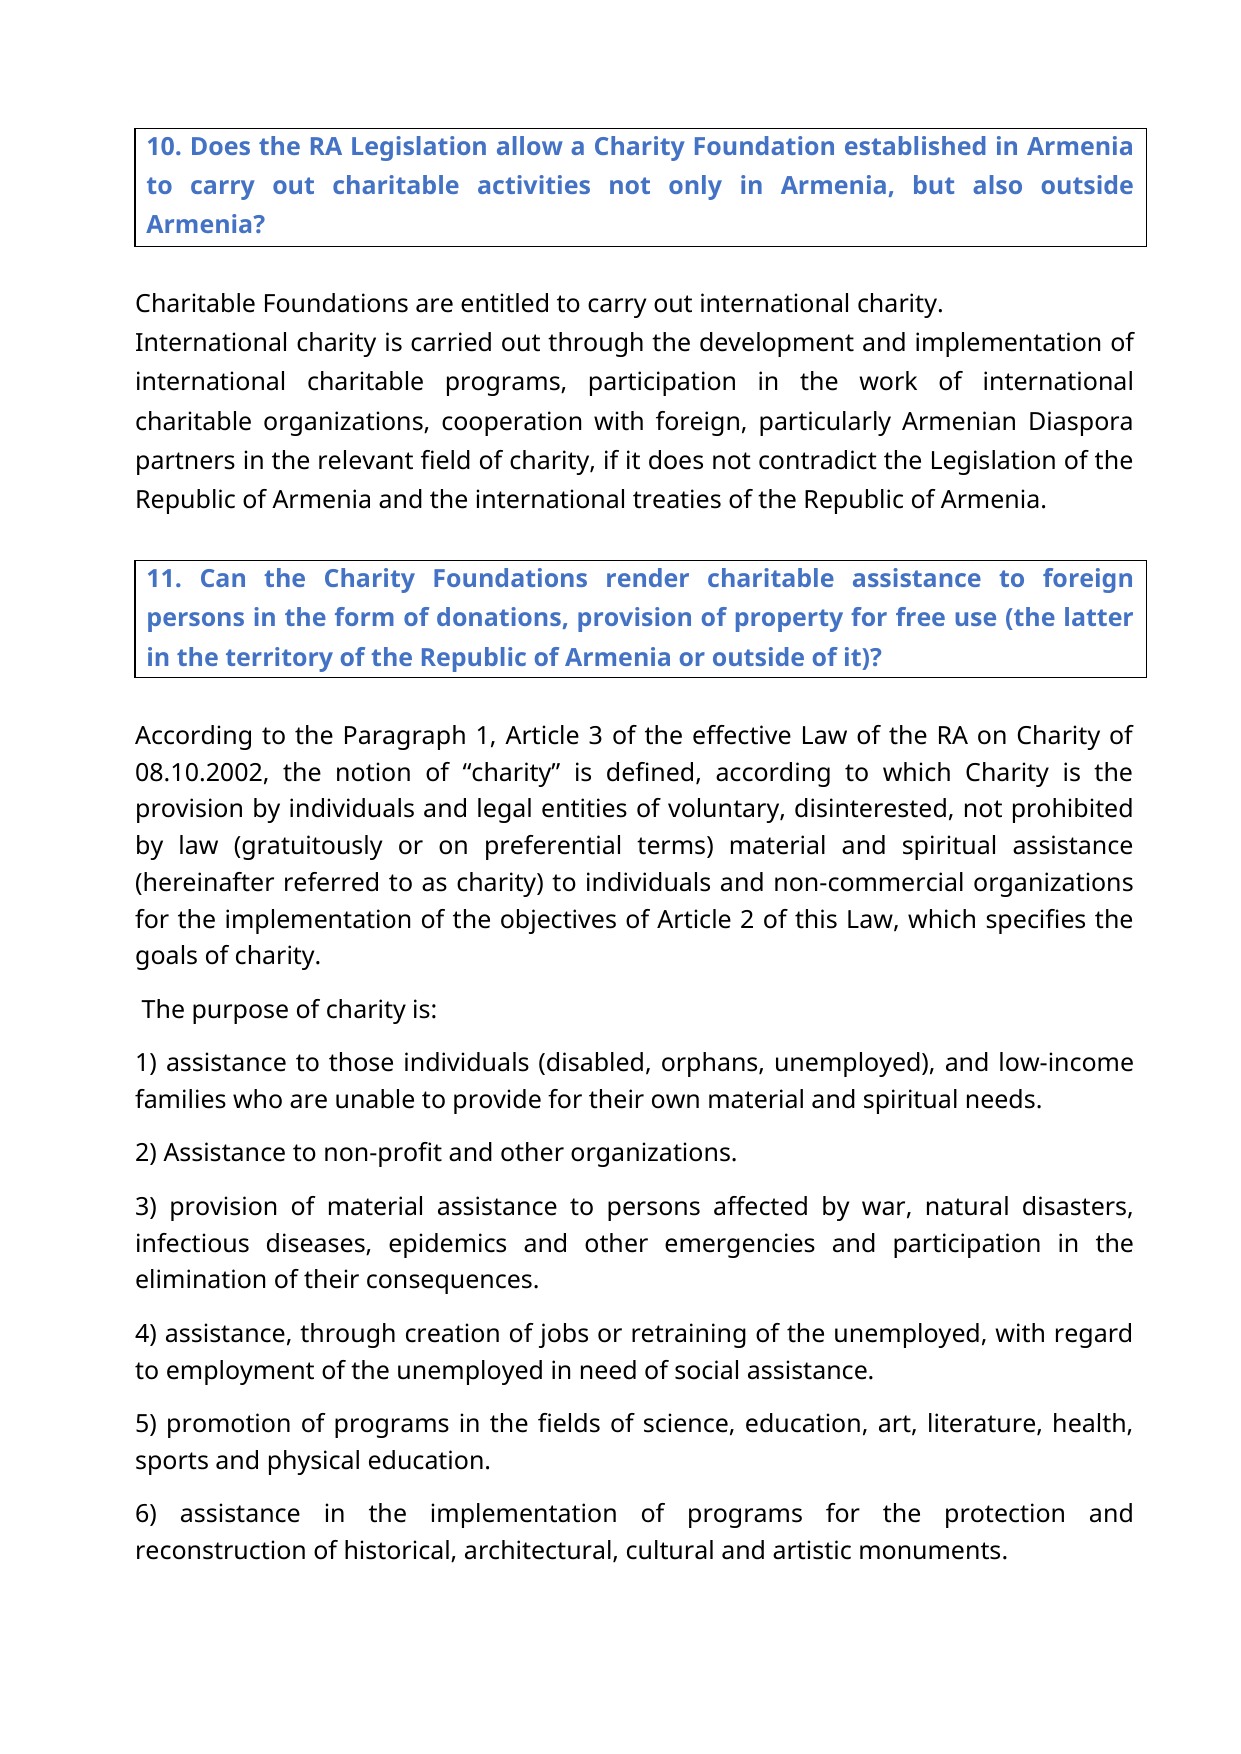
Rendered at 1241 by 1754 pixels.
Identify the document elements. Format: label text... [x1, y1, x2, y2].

text The purpose of charity is: [135, 991, 1135, 1026]
table_header 11. Can the Charity Foundations render charitable assistance to foreign persons in the form of donations, provision of property for free use (the latter in the territory of the Republic of Armenia or outside of it)? [136, 561, 1146, 677]
text 5) promotion of programs in the fields of science, education, art, literature, health, sports and physical education. [135, 1406, 1135, 1477]
text According to the Paragraph 1, Article 3 of the effective Law of the RA on Charity of 08.10.2002, the notion of “charity” is defined, according to which Charity is the provision by individuals and legal entities of voluntary, disinterested, not prohibited by law (gratuitously or on preferential terms) material and spiritual assistance (hereinafter referred to as charity) to individuals and non-commercial organizations for the implementation of the objectives of Article 2 of this Law, which specifies the goals of charity. [135, 717, 1135, 972]
text 6) assistance in the implementation of programs for the protection and reconstruction of historical, architectural, cultural and artistic monuments. [135, 1496, 1135, 1567]
text Charitable Foundations are entitled to carry out international charity. [135, 286, 1135, 320]
text 3) provision of material assistance to persons affected by war, natural disasters, infectious diseases, epidemics and other emergencies and participation in the elimination of their consequences. [135, 1188, 1135, 1296]
text 4) assistance, through creation of jobs or retraining of the unemployed, with regard to employment of the unemployed in need of social assistance. [135, 1316, 1135, 1386]
text International charity is carried out through the development and implementation of international charitable programs, participation in the work of international charitable organizations, cooperation with foreign, particularly Armenian Diaspora partners in the relevant field of charity, if it does not contradict the Legislation of the Republic of Armenia and the international treaties of the Republic of Armenia. [135, 325, 1135, 516]
text 2) Assistance to non-profit and other organizations. [135, 1135, 1135, 1169]
table_header 10. Does the RA Legislation allow a Charity Foundation established in Armenia to carry out charitable activities not only in Armenia, but also outside Armenia? [136, 129, 1146, 246]
text 1) assistance to those individuals (disabled, orphans, unemployed), and low-income families who are unable to provide for their own material and spiritual needs. [135, 1045, 1135, 1116]
